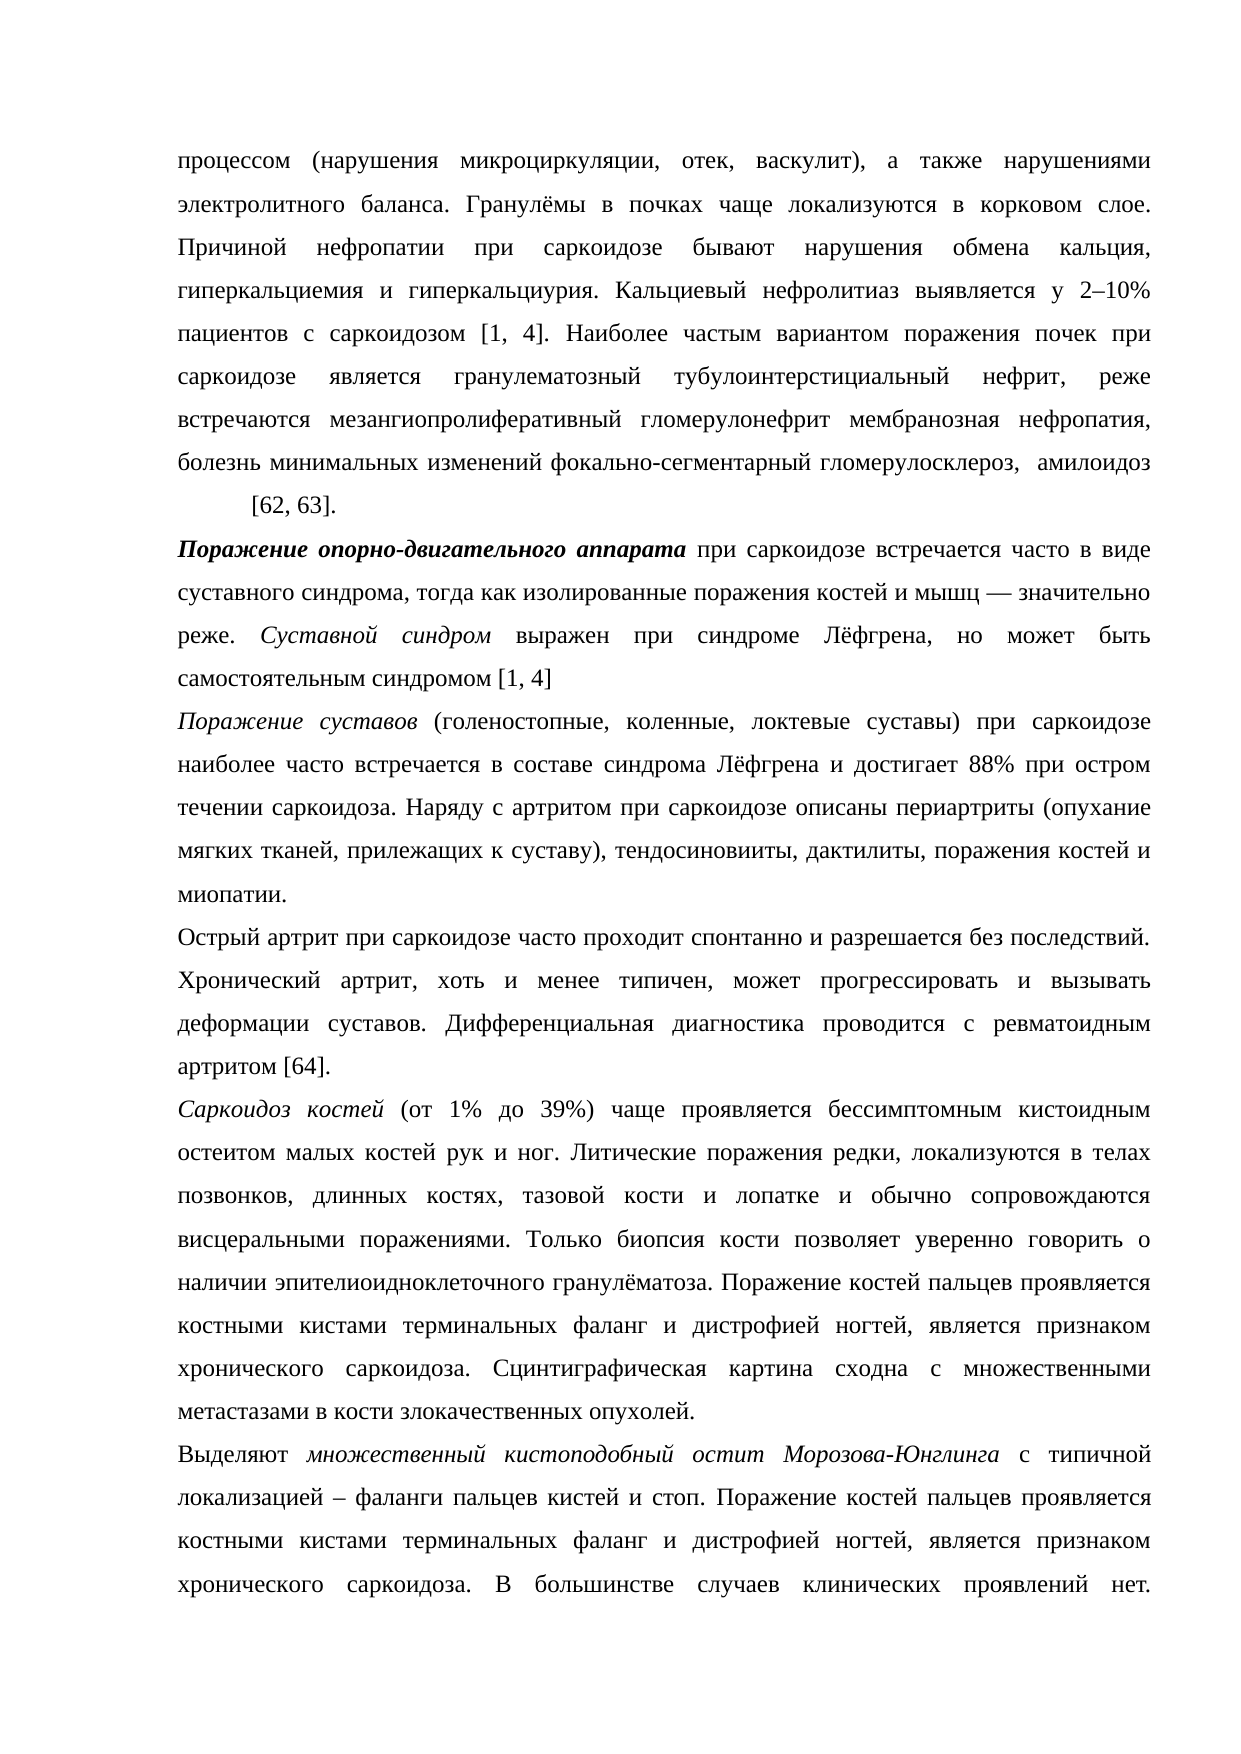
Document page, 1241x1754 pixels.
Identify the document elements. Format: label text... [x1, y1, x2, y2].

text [177, 146, 1152, 519]
text Саркоидоз костей (от 1% до 39%) чаще проявляется бессимптомным кистоидным остеитом малых костей рук и ног. Литические поражения редки, локализуются в телах позвонков, длинных костях, тазовой кости и лопатке и обычно сопровождаются висцеральными поражениями. Только биопсия кости позволяет уверенно говорить о наличии эпителиоидноклеточного гранулёматоза. Поражение костей пальцев проявляется костными кистами терминальных фаланг и дистрофией ногтей, является признаком хронического саркоидоза. Сцинтиграфическая картина сходна с множественными метастазами в кости злокачественных опухолей. [177, 1094, 1152, 1425]
text Поражение суставов (голеностопные, коленные, локтевые суставы) при саркоидозе наиболее часто встречается в составе синдрома Лёфгрена и достигает 88% при остром течении саркоидоза. Наряду с артритом при саркоидозе описаны периартриты (опухание мягких тканей, прилежащих к суставу), тендосиновииты, дактилиты, поражения костей и миопатии. [177, 706, 1152, 907]
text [177, 1439, 1152, 1597]
text Острый артрит при саркоидозе часто проходит спонтанно и разрешается без последствий. Хронический артрит, хоть и менее типичен, может прогрессировать и вызывать деформации суставов. Дифференциальная диагностика проводится с ревматоидным артритом [64]. [177, 922, 1152, 1080]
text Поражение опорно-двигательного аппарата при саркоидозе встречается часто в виде суставного синдрома, тогда как изолированные поражения костей и мышц — значительно реже. Суставной синдром выражен при синдроме Лёфгрена, но может быть самостоятельным синдромом [1, 4] [177, 534, 1152, 692]
